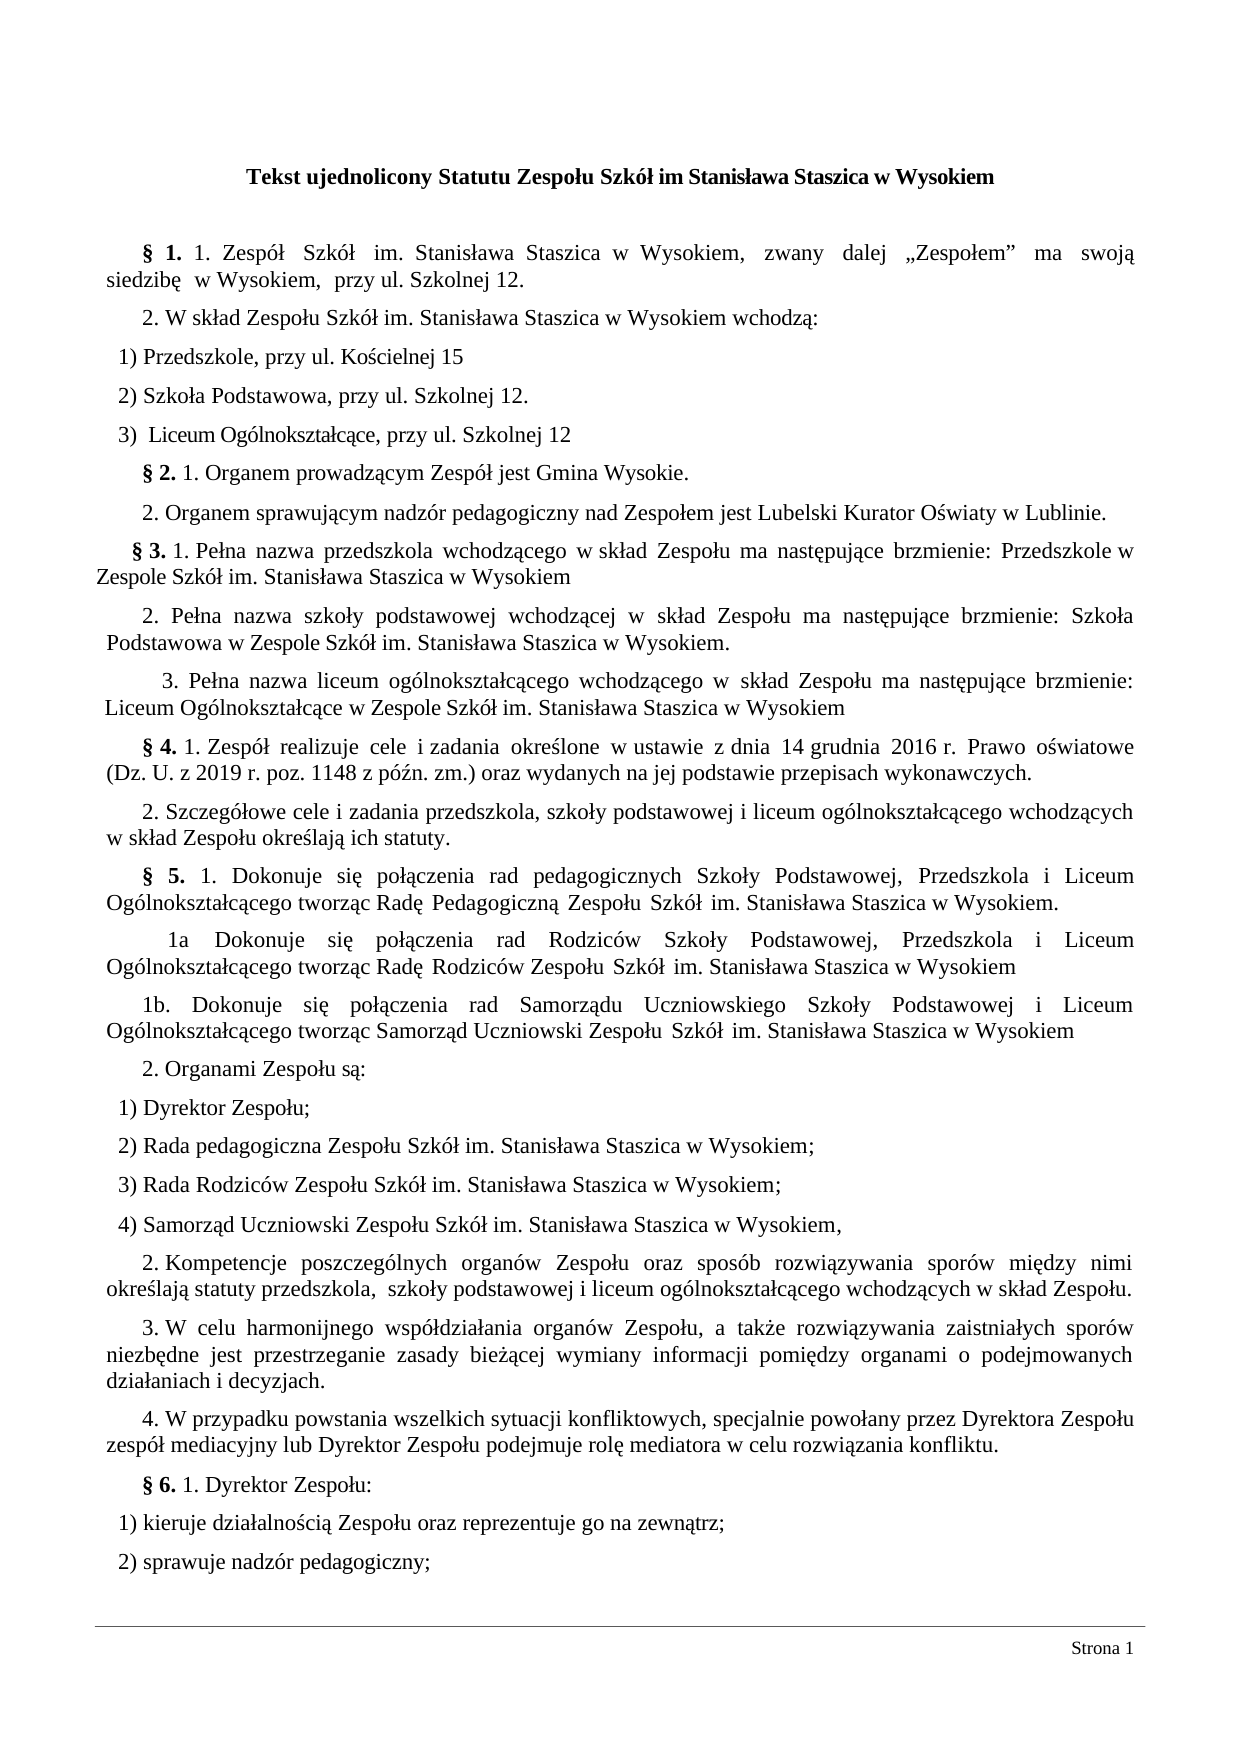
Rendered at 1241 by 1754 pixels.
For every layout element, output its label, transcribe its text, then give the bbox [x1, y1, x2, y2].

text 2. Szczegółowe cele i zadania przedszkola, szkoły podstawowej i liceum ogólnokształcącego wchodzących w skład Zespołu określają ich statuty. [106, 798, 1134, 851]
text § 1. 1. Zespół Szkół im. Stanisława Staszica w Wysokiem, zwany dalej „Zespołem” ma swoją siedzibę w Wysokiem, przy ul. Szkolnej 12. [106, 239, 1134, 292]
text 3. Pełna nazwa liceum ogólnokształcącego wchodzącego w skład Zespołu ma następujące brzmienie: Liceum Ogólnokształcące w Zespole Szkół im. Stanisława Staszica w Wysokiem [104, 667, 1134, 720]
list W przypadku powstania wszelkich sytuacji konfliktowych, specjalnie powołany przez Dyrektora Zespołu zespół mediacyjny lub Dyrektor Zespołu podejmuje rolę mediatora w celu rozwiązania konfliktu. [106, 1405, 1134, 1458]
list Przedszkole, przy ul. Kościelnej 15 [118, 343, 1146, 369]
list sprawuje nadzór pedagogiczny; [118, 1548, 1146, 1575]
text 2. Pełna nazwa szkoły podstawowej wchodzącej w skład Zespołu ma następujące brzmienie: Szkoła Podstawowa w Zespole Szkół im. Stanisława Staszica w Wysokiem. [106, 602, 1134, 655]
list Liceum Ogólnokształcące, przy ul. Szkolnej 12 [118, 421, 1146, 447]
list Dyrektor Zespołu; [118, 1094, 1146, 1120]
text 2. W skład Zespołu Szkół im. Stanisława Staszica w Wysokiem wchodzą: [142, 304, 1146, 330]
text 2. Organami Zespołu są: [106, 1055, 1134, 1081]
text § 5. 1. Dokonuje się połączenia rad pedagogicznych Szkoły Podstawowej, Przedszkola i Liceum Ogólnokształcącego tworząc Radę Pedagogiczną Zespołu Szkół im. Stanisława Staszica w Wysokiem. [106, 862, 1134, 915]
text 1b. Dokonuje się połączenia rad Samorządu Uczniowskiego Szkoły Podstawowej i Liceum Ogólnokształcącego tworząc Samorząd Uczniowski Zespołu Szkół im. Stanisława Staszica w Wysokiem [106, 991, 1134, 1043]
text § 3. 1. Pełna nazwa przedszkola wchodzącego w skład Zespołu ma następujące brzmienie: Przedszkole w Zespole Szkół im. Stanisława Staszica w Wysokiem [96, 537, 1134, 590]
list W celu harmonijnego współdziałania organów Zespołu, a także rozwiązywania zaistniałych sporów niezbędne jest przestrzeganie zasady bieżącej wymiany informacji pomiędzy organami o podejmowanych działaniach i decyzjach. [106, 1314, 1134, 1393]
list Rada pedagogiczna Zespołu Szkół im. Stanisława Staszica w Wysokiem; [118, 1133, 1146, 1159]
subtitle Tekst ujednolicony Statutu Zespołu Szkół im Stanisława Staszica w Wysokiem [96, 163, 1145, 189]
list kieruje działalnością Zespołu oraz reprezentuje go na zewnątrz; [118, 1509, 1146, 1536]
list Kompetencje poszczególnych organów Zespołu oraz sposób rozwiązywania sporów między nimi określają statuty przedszkola, szkoły podstawowej i liceum ogólnokształcącego wchodzących w skład Zespołu. [106, 1249, 1134, 1302]
text § 4. 1. Zespół realizuje cele i zadania określone w ustawie z dnia 14 grudnia 2016 r. Prawo oświatowe (Dz. U. z 2019 r. poz. 1148 z późn. zm.) oraz wydanych na jej podstawie przepisach wykonawczych. [106, 733, 1134, 786]
text § 2. 1. Organem prowadzącym Zespół jest Gmina Wysokie. [142, 459, 1146, 486]
list Szkoła Podstawowa, przy ul. Szkolnej 12. [118, 382, 1146, 408]
text 2. Organem sprawującym nadzór pedagogiczny nad Zespołem jest Lubelski Kurator Oświaty w Lublinie. [142, 498, 1146, 525]
list Rada Rodziców Zespołu Szkół im. Stanisława Staszica w Wysokiem; [118, 1172, 1146, 1198]
text 1a Dokonuje się połączenia rad Rodziców Szkoły Podstawowej, Przedszkola i Liceum Ogólnokształcącego tworząc Radę Rodziców Zespołu Szkół im. Stanisława Staszica w Wysokiem [106, 927, 1134, 979]
list Samorząd Uczniowski Zespołu Szkół im. Stanisława Staszica w Wysokiem, [118, 1211, 1146, 1237]
text § 6. 1. Dyrektor Zespołu: [142, 1471, 1146, 1497]
